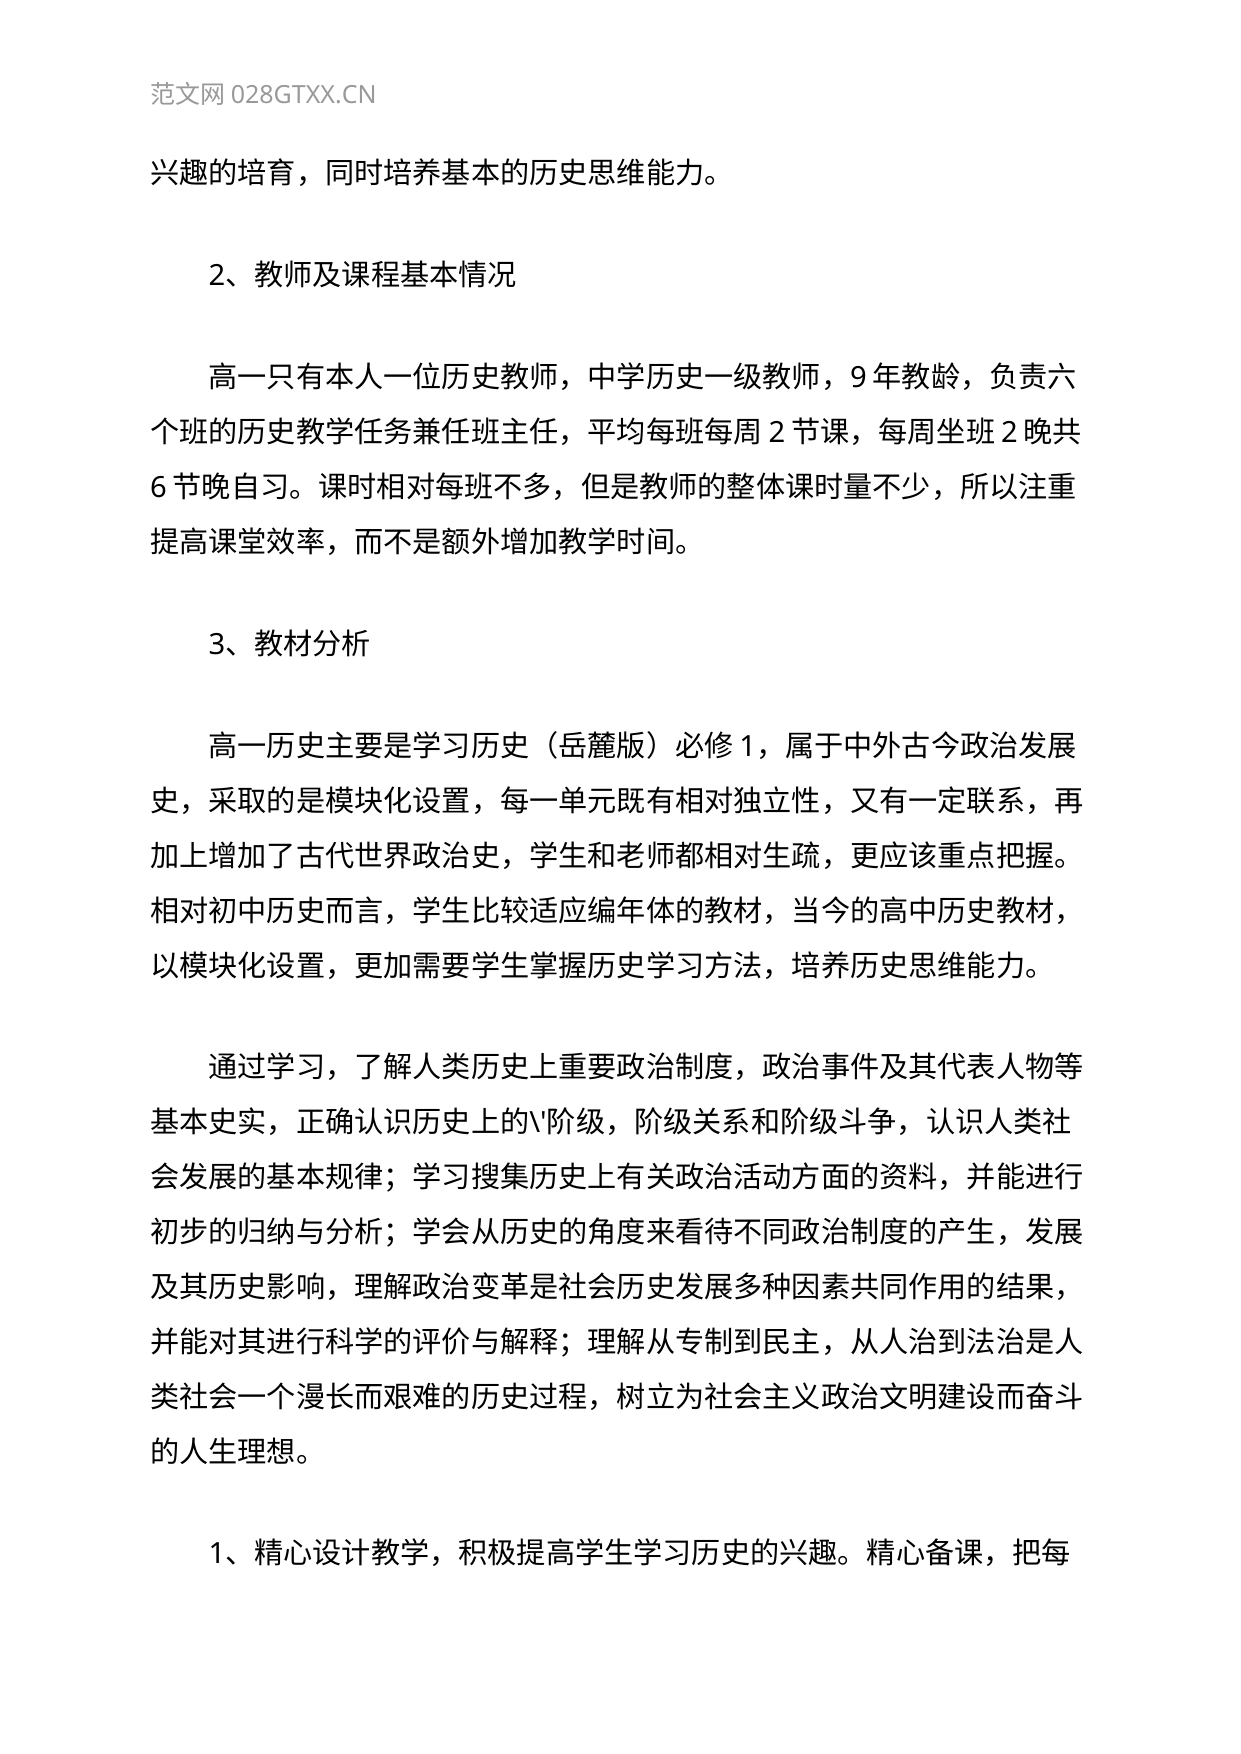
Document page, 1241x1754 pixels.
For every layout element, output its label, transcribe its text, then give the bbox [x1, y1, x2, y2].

text 高一历史主要是学习历史（岳麓版）必修1，属于中外古今政治发展史，采取的是模块化设置，每一单元既有相对独立性，又有一定联系，再加上增加了古代世界政治史，学生和老师都相对生疏，更应该重点把握。相对初中历史而言，学生比较适应编年体的教材，当今的高中历史教材，以模块化设置，更加需要学生掌握历史学习方法，培养历史思维能力。 [150, 722, 1090, 984]
text 高一只有本人一位历史教师，中学历史一级教师，9年教龄，负责六个班的历史教学任务兼任班主任，平均每班每周2节课，每周坐班2晚共6节晚自习。课时相对每班不多，但是教师的整体课时量不少，所以注重提高课堂效率，而不是额外增加教学时间。 [150, 354, 1090, 561]
text 2、教师及课程基本情况 [150, 252, 1090, 294]
text 3、教材分析 [150, 621, 1090, 663]
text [150, 1530, 1090, 1572]
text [150, 150, 1090, 192]
text 通过学习，了解人类历史上重要政治制度，政治事件及其代表人物等基本史实，正确认识历史上的\'阶级，阶级关系和阶级斗争，认识人类社会发展的基本规律；学习搜集历史上有关政治活动方面的资料，并能进行初步的归纳与分析；学会从历史的角度来看待不同政治制度的产生，发展及其历史影响，理解政治变革是社会历史发展多种因素共同作用的结果，并能对其进行科学的评价与解释；理解从专制到民主，从人治到法治是人类社会一个漫长而艰难的历史过程，树立为社会主义政治文明建设而奋斗的人生理想。 [150, 1044, 1090, 1471]
